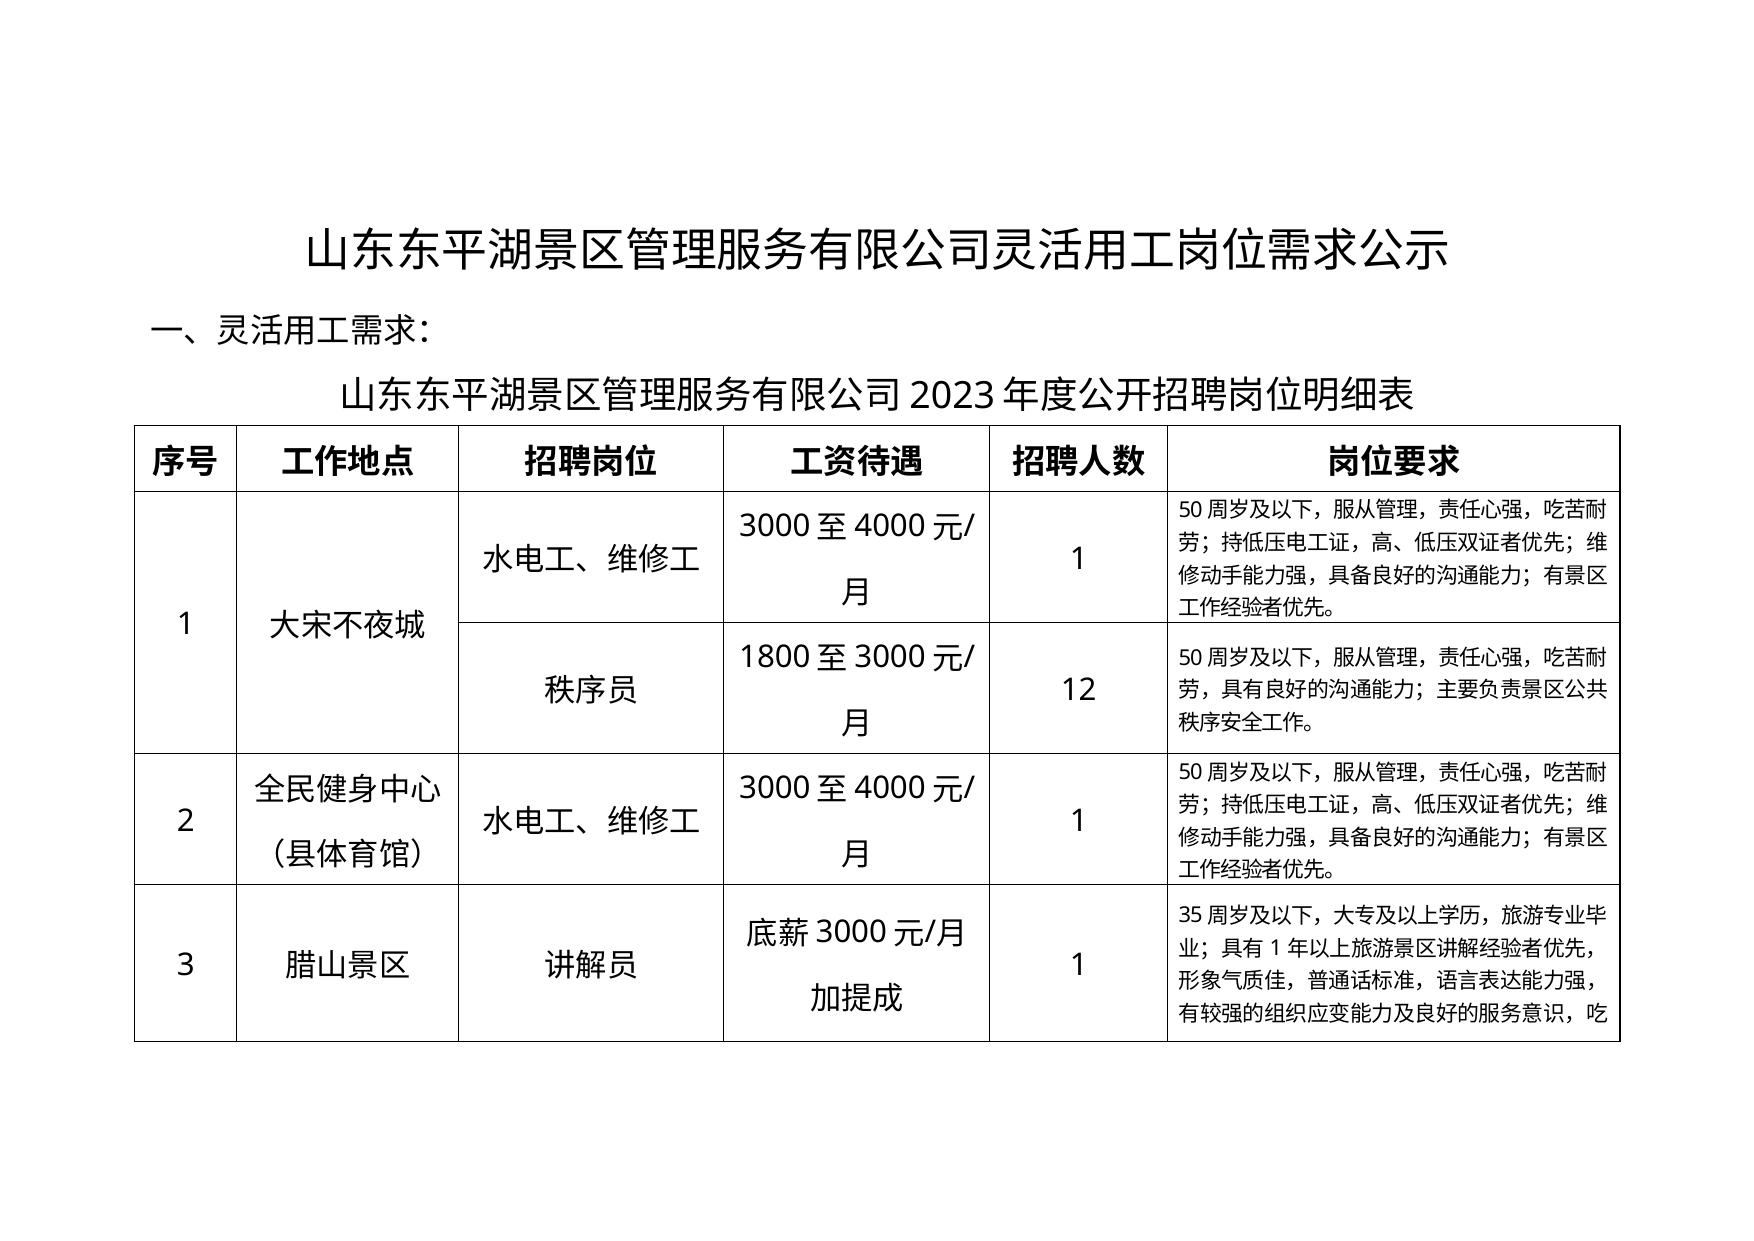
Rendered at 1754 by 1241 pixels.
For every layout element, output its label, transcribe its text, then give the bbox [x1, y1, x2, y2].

table_cell 12 [990, 623, 1167, 753]
table_cell 大宋不夜城 [237, 492, 458, 753]
table_cell 讲解员 [459, 885, 723, 1041]
table_cell 1800至3000元/月 [724, 623, 989, 753]
table_header 工作地点 [237, 426, 458, 491]
table_cell 全民健身中心（县体育馆） [237, 754, 458, 884]
table_cell 1 [990, 492, 1167, 622]
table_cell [1168, 885, 1619, 1041]
table_cell 腊山景区 [237, 885, 458, 1041]
table_cell 3 [135, 885, 236, 1041]
table_cell 50周岁及以下，服从管理，责任心强，吃苦耐劳，具有良好的沟通能力；主要负责景区公共秩序安全工作。 [1168, 623, 1619, 753]
table_header 工资待遇 [724, 426, 989, 491]
table_cell 1 [990, 885, 1167, 1041]
table_cell 底薪3000元/月加提成 [724, 885, 989, 1041]
table_cell 秩序员 [459, 623, 723, 753]
table_cell 1 [135, 492, 236, 753]
table_cell 3000至4000元/月 [724, 754, 989, 884]
table_cell 1 [990, 754, 1167, 884]
table_cell 3000至4000元/月 [724, 492, 989, 622]
table_cell 50周岁及以下，服从管理，责任心强，吃苦耐劳；持低压电工证，高、低压双证者优先；维修动手能力强，具备良好的沟通能力；有景区工作经验者优先。 [1168, 754, 1619, 884]
text 一、灵活用工需求： [150, 295, 1604, 360]
text 山东东平湖景区管理服务有限公司2023年度公开招聘岗位明细表 [150, 360, 1604, 425]
table_header 招聘人数 [990, 426, 1167, 491]
table_cell 50周岁及以下，服从管理，责任心强，吃苦耐劳；持低压电工证，高、低压双证者优先；维修动手能力强，具备良好的沟通能力；有景区工作经验者优先。 [1168, 492, 1619, 622]
table_header 招聘岗位 [459, 426, 723, 491]
table_header 序号 [135, 426, 236, 491]
table_cell 水电工、维修工 [459, 754, 723, 884]
table_cell 水电工、维修工 [459, 492, 723, 622]
table_cell 2 [135, 754, 236, 884]
table_header 岗位要求 [1168, 426, 1619, 491]
text 山东东平湖景区管理服务有限公司灵活用工岗位需求公示 [150, 198, 1604, 295]
